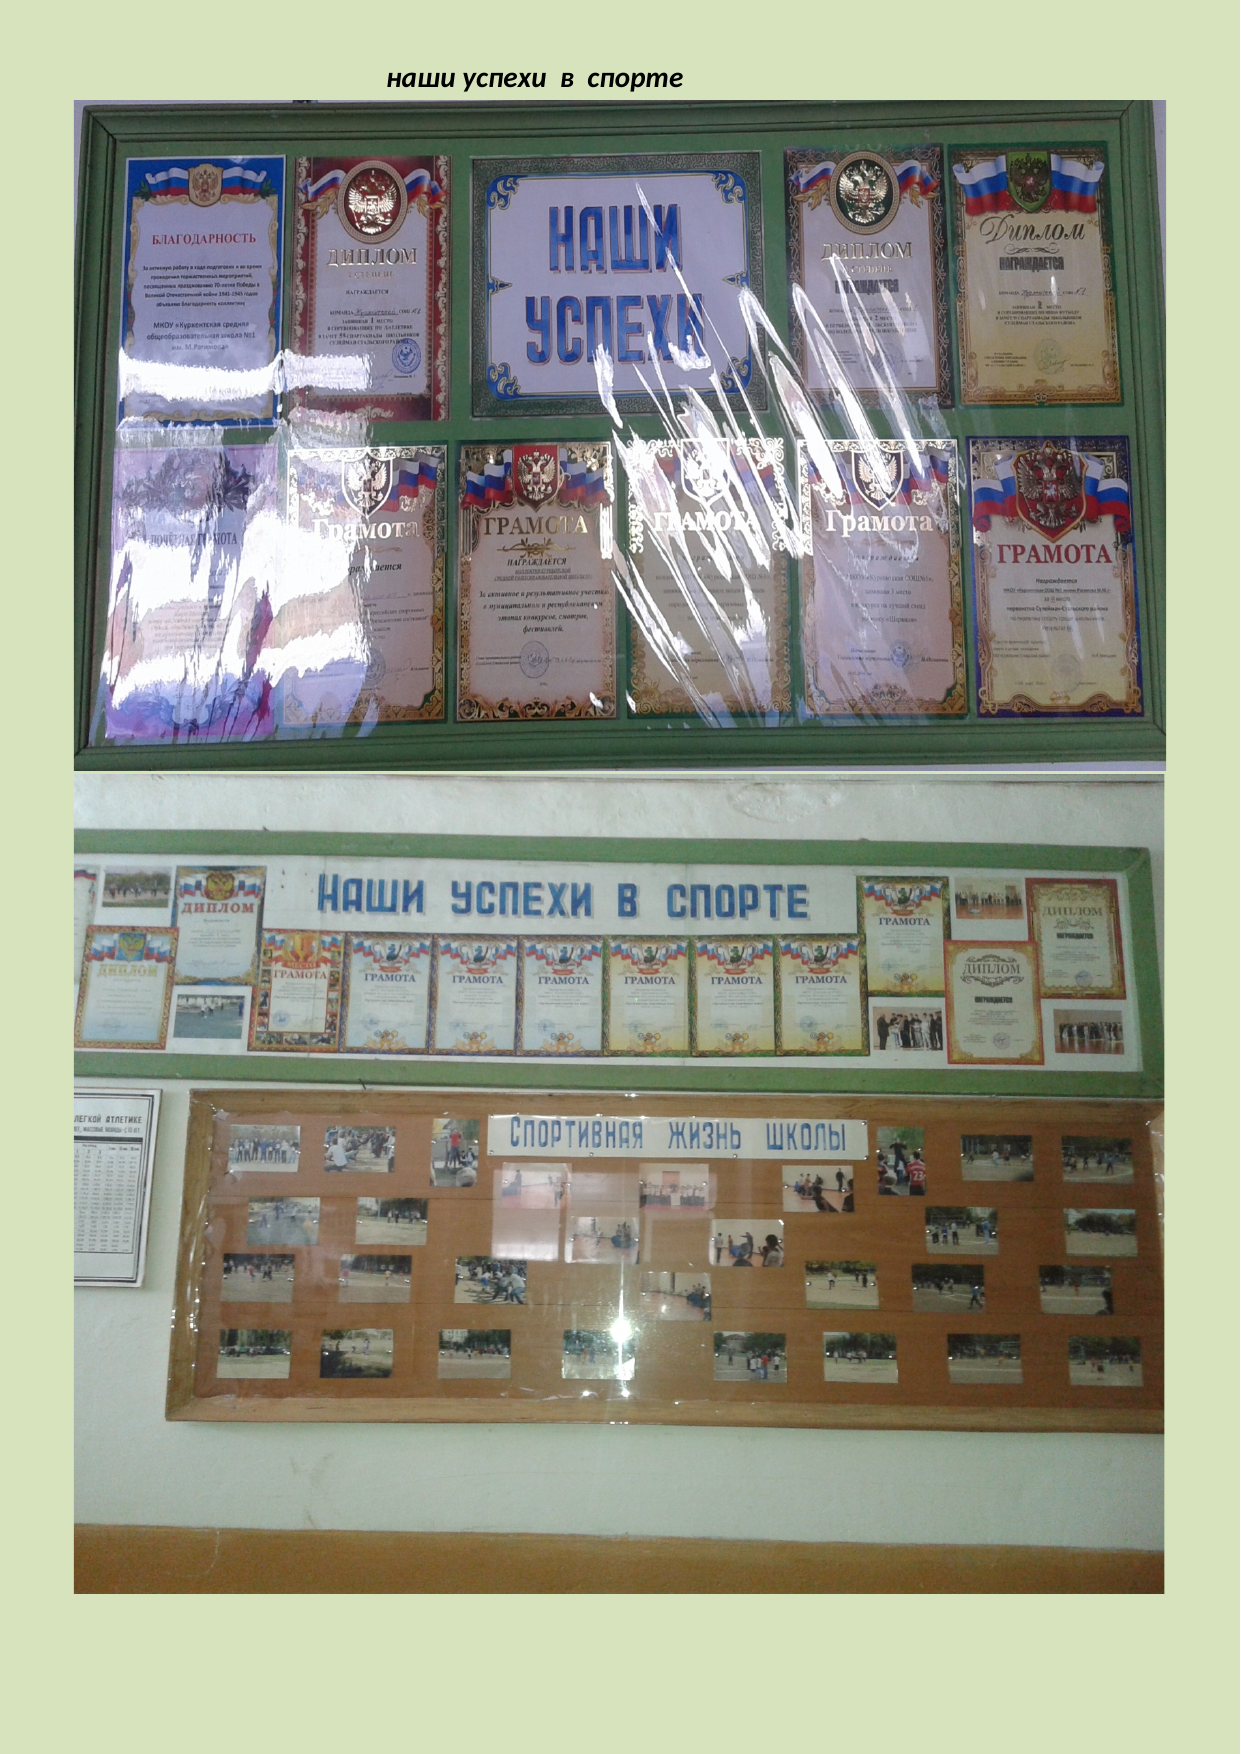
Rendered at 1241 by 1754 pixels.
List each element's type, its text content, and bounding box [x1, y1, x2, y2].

picture [73, 100, 1167, 771]
picture [73, 774, 1165, 1594]
list наши успехи в спорте [149, 59, 1167, 95]
